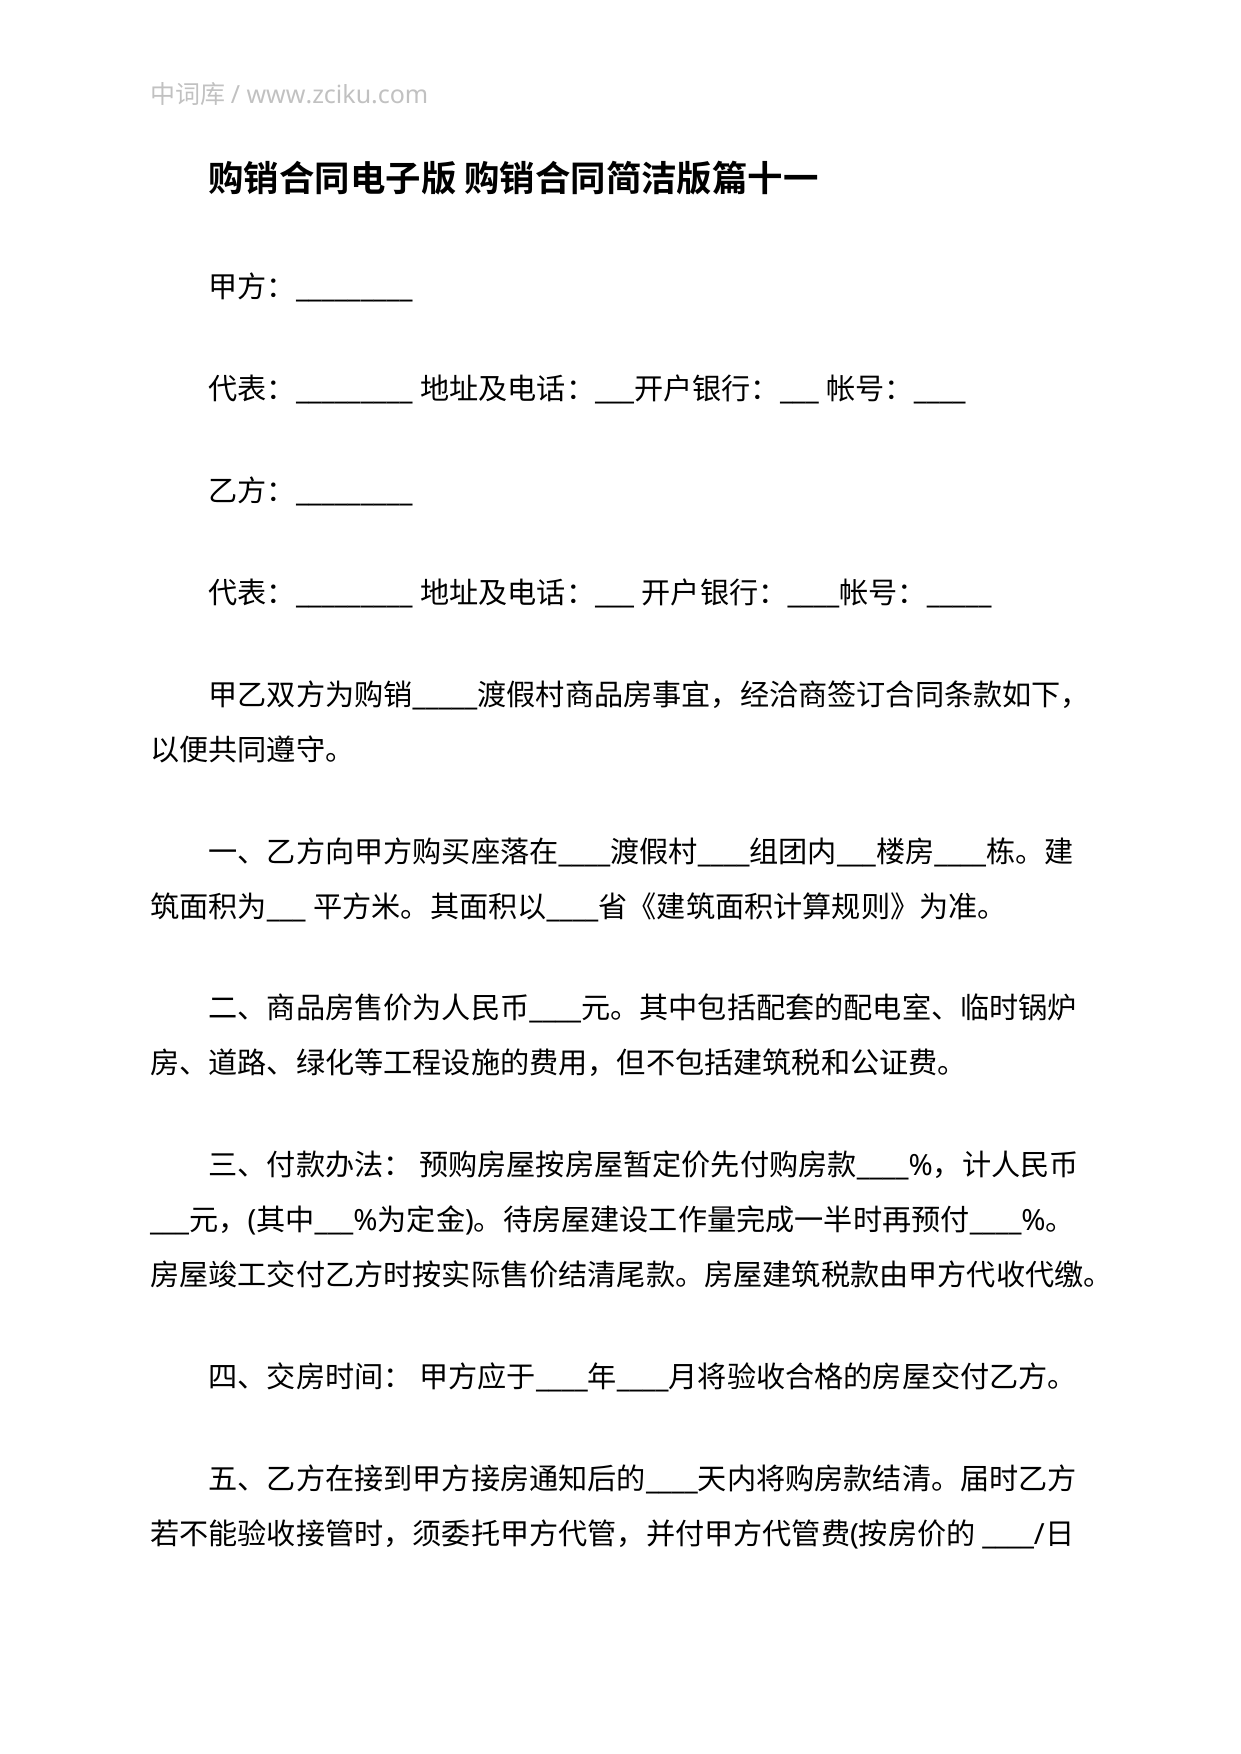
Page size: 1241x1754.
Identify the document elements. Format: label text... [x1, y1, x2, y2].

text 三、付款办法： 预购房屋按房屋暂定价先付购房款____%，计人民币___元，(其中___%为定金)。待房屋建设工作量完成一半时再预付____%。房屋竣工交付乙方时按实际售价结清尾款。房屋建筑税款由甲方代收代缴。 [150, 1142, 1090, 1294]
text 乙方：_________ [150, 467, 1090, 510]
text 代表：_________ 地址及电话：___开户银行：___ 帐号：____ [150, 365, 1090, 408]
text 一、乙方向甲方购买座落在____渡假村____组团内___楼房____栋。建筑面积为___ 平方米。其面积以____省《建筑面积计算规则》为准。 [150, 828, 1090, 926]
text 甲乙双方为购销_____渡假村商品房事宜，经洽商签订合同条款如下，以便共同遵守。 [150, 671, 1090, 769]
text 二、商品房售价为人民币____元。其中包括配套的配电室、临时锅炉房、道路、绿化等工程设施的费用，但不包括建筑税和公证费。 [150, 985, 1090, 1082]
text 甲方：_________ [150, 263, 1090, 306]
text 购销合同电子版 购销合同简洁版篇十一 [150, 150, 1090, 201]
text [150, 1456, 1090, 1553]
text 四、交房时间： 甲方应于____年____月将验收合格的房屋交付乙方。 [150, 1354, 1090, 1396]
text 代表：_________ 地址及电话：___ 开户银行：____帐号：_____ [150, 569, 1090, 612]
